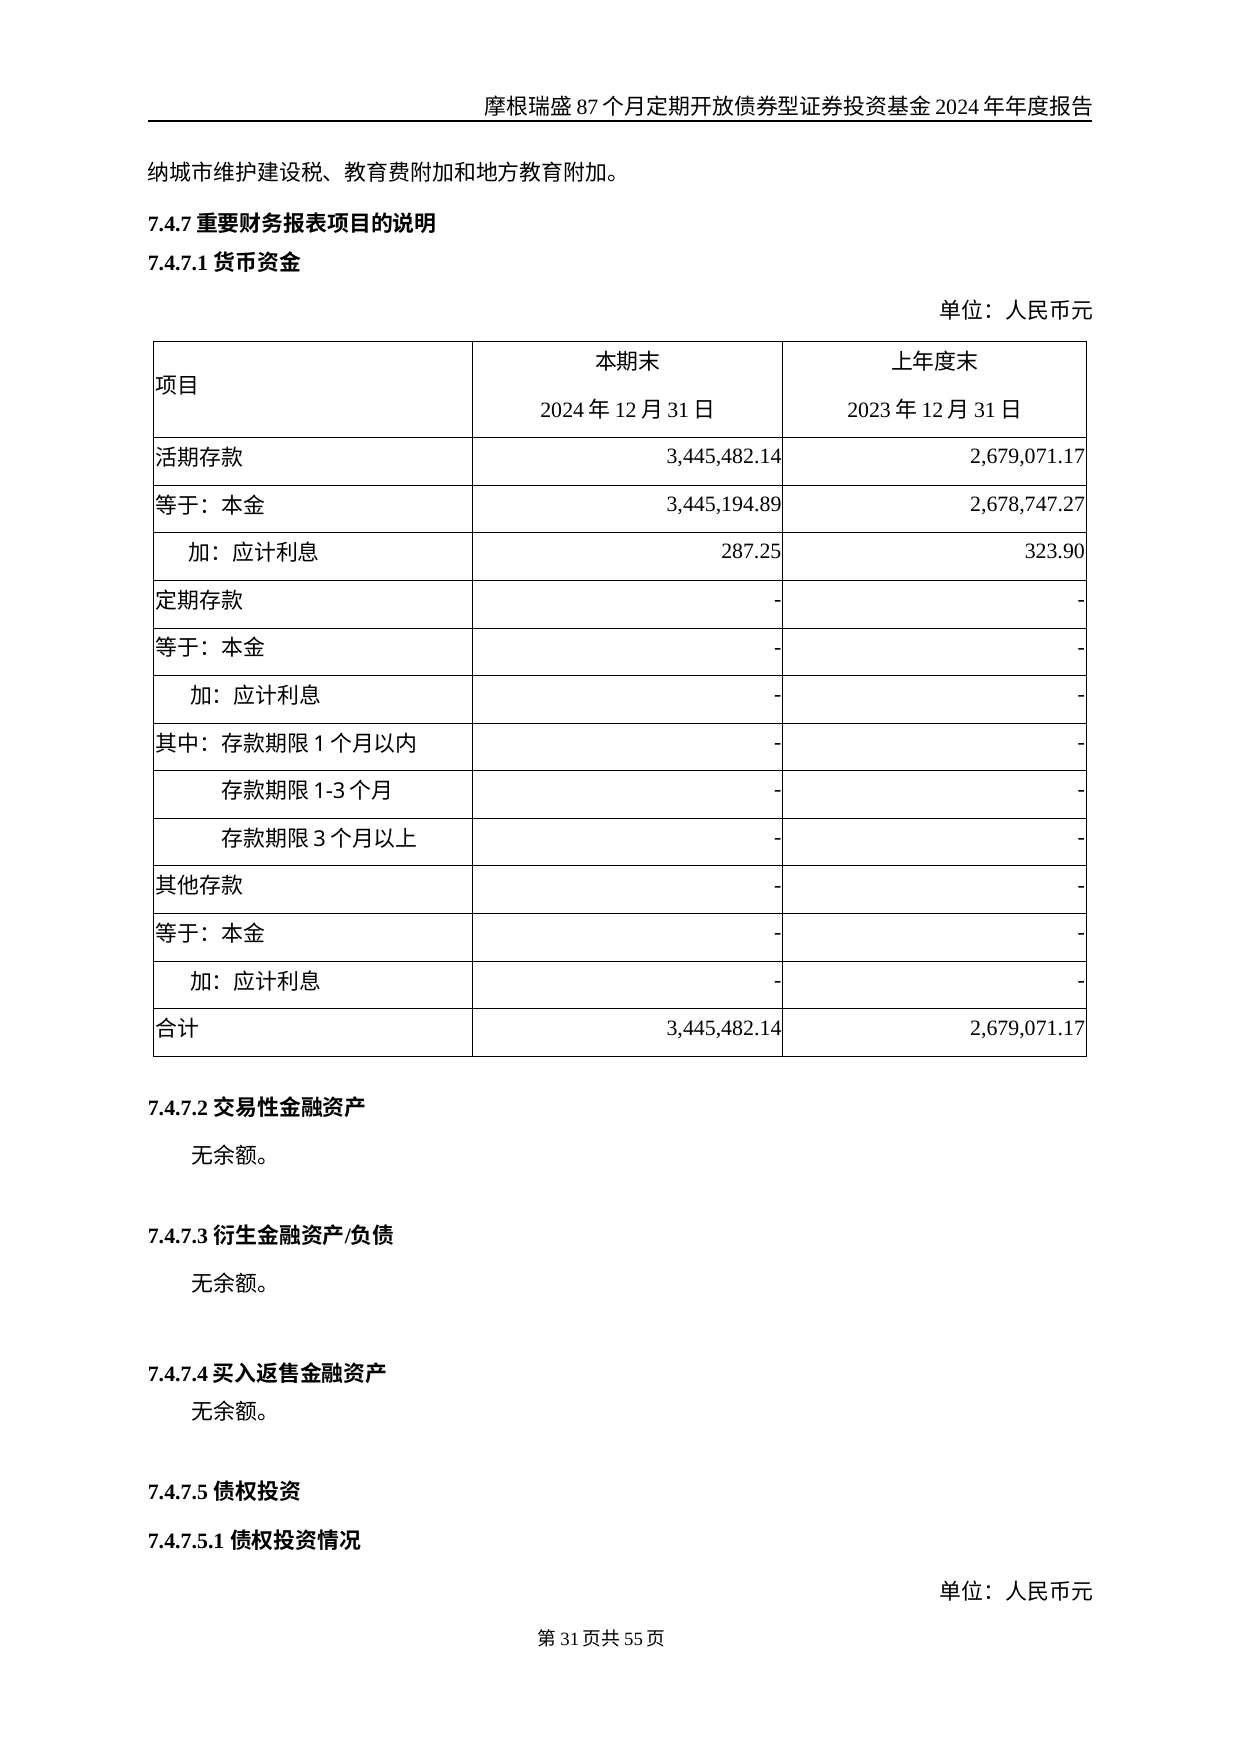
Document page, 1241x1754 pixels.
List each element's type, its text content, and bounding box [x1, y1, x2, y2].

text 无余额。 [148, 1138, 1092, 1169]
table_cell - [783, 771, 1086, 818]
table_cell - [783, 724, 1086, 770]
table_cell - [473, 581, 782, 627]
text 7.4.7.1 货币资金 [148, 244, 1092, 277]
table_cell 加：应计利息 [154, 676, 472, 723]
table_cell 存款期限3个月以上 [154, 819, 472, 865]
table_header 本期末 2024年12月31日 [473, 342, 782, 437]
table_cell 3,445,482.14 [473, 1009, 782, 1056]
table_cell 等于：本金 [154, 914, 472, 961]
text 7.4.7重要财务报表项目的说明 [148, 206, 1092, 238]
table_cell - [473, 676, 782, 723]
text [148, 154, 1092, 187]
table_cell - [783, 866, 1086, 913]
table_header 项目 [154, 342, 472, 437]
table_cell 合计 [154, 1009, 472, 1056]
table_cell - [783, 629, 1086, 675]
text 无余额。 [148, 1394, 1092, 1426]
table_cell 活期存款 [154, 438, 472, 484]
table_cell 3,445,194.89 [473, 486, 782, 532]
text 无余额。 [148, 1266, 1092, 1298]
table_cell - [473, 629, 782, 675]
table_cell 2,678,747.27 [783, 486, 1086, 532]
table_cell - [473, 724, 782, 770]
table_cell - [473, 771, 782, 818]
table_cell 加：应计利息 [154, 962, 472, 1008]
text 7.4.7.3 衍生金融资产/负债 [148, 1218, 1092, 1250]
table_cell - [783, 914, 1086, 961]
text 7.4.7.5 债权投资 [148, 1474, 1092, 1506]
table_cell 3,445,482.14 [473, 438, 782, 484]
table_cell 其他存款 [154, 866, 472, 913]
text 单位：人民币元 [149, 1574, 1092, 1606]
table_cell 287.25 [473, 533, 782, 580]
table_cell - [783, 962, 1086, 1008]
table_cell 等于：本金 [154, 486, 472, 532]
table_cell 等于：本金 [154, 629, 472, 675]
table_cell - [783, 676, 1086, 723]
text 7.4.7.5.1 债权投资情况 [148, 1522, 1092, 1555]
table_cell - [473, 819, 782, 865]
table_cell 加：应计利息 [154, 533, 472, 580]
table_header 上年度末 2023年12月31日 [783, 342, 1086, 437]
table_cell - [473, 866, 782, 913]
table_cell 定期存款 [154, 581, 472, 627]
table_cell - [783, 819, 1086, 865]
text 7.4.7.2 交易性金融资产 [148, 1089, 1092, 1122]
text 7.4.7.4买入返售金融资产 [148, 1355, 1092, 1388]
table_cell 323.90 [783, 533, 1086, 580]
table_cell 2,679,071.17 [783, 438, 1086, 484]
table_cell 其中：存款期限1个月以内 [154, 724, 472, 770]
table_cell 存款期限1-3个月 [154, 771, 472, 818]
table_cell - [783, 581, 1086, 627]
text 单位：人民币元 [149, 293, 1092, 325]
table_cell - [473, 962, 782, 1008]
table_cell 2,679,071.17 [783, 1009, 1086, 1056]
table_cell - [473, 914, 782, 961]
